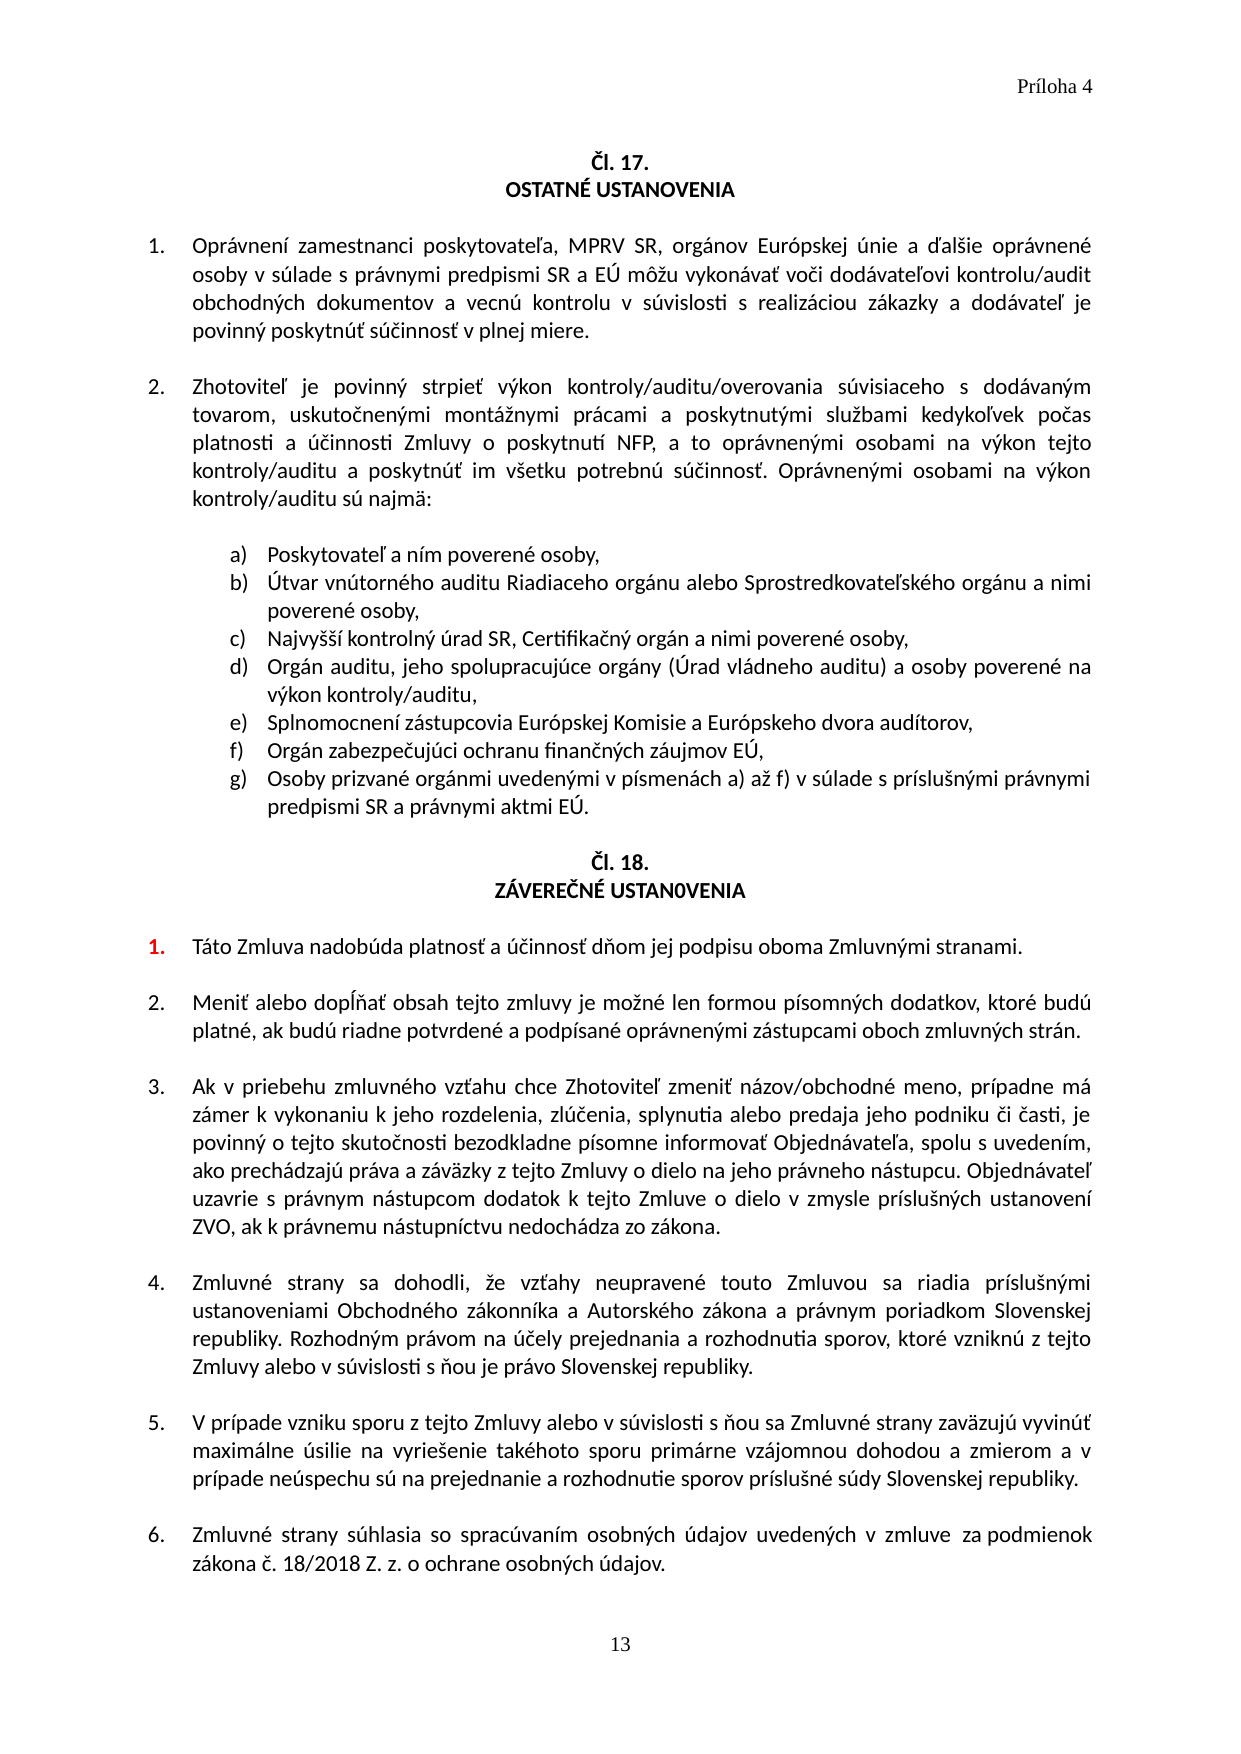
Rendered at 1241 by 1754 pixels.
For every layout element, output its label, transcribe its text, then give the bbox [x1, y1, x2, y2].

list Poskytovateľ a ním poverené osoby, [229, 540, 1093, 568]
list Osoby prizvané orgánmi uvedenými v písmenách a) až f) v súlade s príslušnými právnymi predpismi SR a právnymi aktmi EÚ. [229, 764, 1093, 820]
list Zhotoviteľ je povinný strpieť výkon kontroly/auditu/overovania súvisiaceho s dodávaným tovarom, uskutočnenými montážnymi prácami a poskytnutými službami kedykoľvek počas platnosti a účinnosti Zmluvy o poskytnutí NFP, a to oprávnenými osobami na výkon tejto kontroly/auditu a poskytnúť im všetku potrebnú súčinnosť. Oprávnenými osobami na výkon kontroly/auditu sú najmä: [148, 372, 1093, 512]
list Zmluvné strany sa dohodli, že vzťahy neupravené touto Zmluvou sa riadia príslušnými ustanoveniami Obchodného zákonníka a Autorského zákona a právnym poriadkom Slovenskej republiky. Rozhodným právom na účely prejednania a rozhodnutia sporov, ktoré vzniknú z tejto Zmluvy alebo v súvislosti s ňou je právo Slovenskej republiky. [148, 1268, 1093, 1381]
text OSTATNÉ USTANOVENIA [148, 176, 1093, 204]
list Najvyšší kontrolný úrad SR, Certifikačný orgán a nimi poverené osoby, [229, 624, 1093, 652]
list Orgán zabezpečujúci ochranu finančných záujmov EÚ, [229, 736, 1093, 764]
text Čl. 17. [148, 148, 1093, 176]
list Meniť alebo dopĺňať obsah tejto zmluvy je možné len formou písomných dodatkov, ktoré budú platné, ak budú riadne potvrdené a podpísané oprávnenými zástupcami oboch zmluvných strán. [148, 988, 1093, 1044]
list Ak v priebehu zmluvného vzťahu chce Zhotoviteľ zmeniť názov/obchodné meno, prípadne má zámer k vykonaniu k jeho rozdelenia, zlúčenia, splynutia alebo predaja jeho podniku či časti, je povinný o tejto skutočnosti bezodkladne písomne informovať Objednávateľa, spolu s uvedením, ako prechádzajú práva a záväzky z tejto Zmluvy o dielo na jeho právneho nástupcu. Objednávateľ uzavrie s právnym nástupcom dodatok k tejto Zmluve o dielo v zmysle príslušných ustanovení ZVO, ak k právnemu nástupníctvu nedochádza zo zákona. [148, 1072, 1093, 1240]
list Splnomocnení zástupcovia Európskej Komisie a Európskeho dvora audítorov, [229, 708, 1093, 736]
list Zmluvné strany súhlasia so spracúvaním osobných údajov uvedených v zmluve za podmienok zákona č. 18/2018 Z. z. o ochrane osobných údajov. [148, 1521, 1093, 1577]
text Čl. 18. [148, 848, 1093, 876]
list V prípade vzniku sporu z tejto Zmluvy alebo v súvislosti s ňou sa Zmluvné strany zaväzujú vyvinúť maximálne úsilie na vyriešenie takéhoto sporu primárne vzájomnou dohodou a zmierom a v prípade neúspechu sú na prejednanie a rozhodnutie sporov príslušné súdy Slovenskej republiky. [148, 1408, 1093, 1493]
text ZÁVEREČNÉ USTAN0VENIA [148, 876, 1093, 904]
list Táto Zmluva nadobúda platnosť a účinnosť dňom jej podpisu oboma Zmluvnými stranami. [148, 932, 1093, 960]
list Orgán auditu, jeho spolupracujúce orgány (Úrad vládneho auditu) a osoby poverené na výkon kontroly/auditu, [229, 652, 1093, 708]
list Útvar vnútorného auditu Riadiaceho orgánu alebo Sprostredkovateľského orgánu a nimi poverené osoby, [229, 568, 1093, 624]
list Oprávnení zamestnanci poskytovateľa, MPRV SR, orgánov Európskej únie a ďalšie oprávnené osoby v súlade s právnymi predpismi SR a EÚ môžu vykonávať voči dodávateľovi kontrolu/audit obchodných dokumentov a vecnú kontrolu v súvislosti s realizáciou zákazky a dodávateľ je povinný poskytnúť súčinnosť v plnej miere. [148, 232, 1093, 344]
